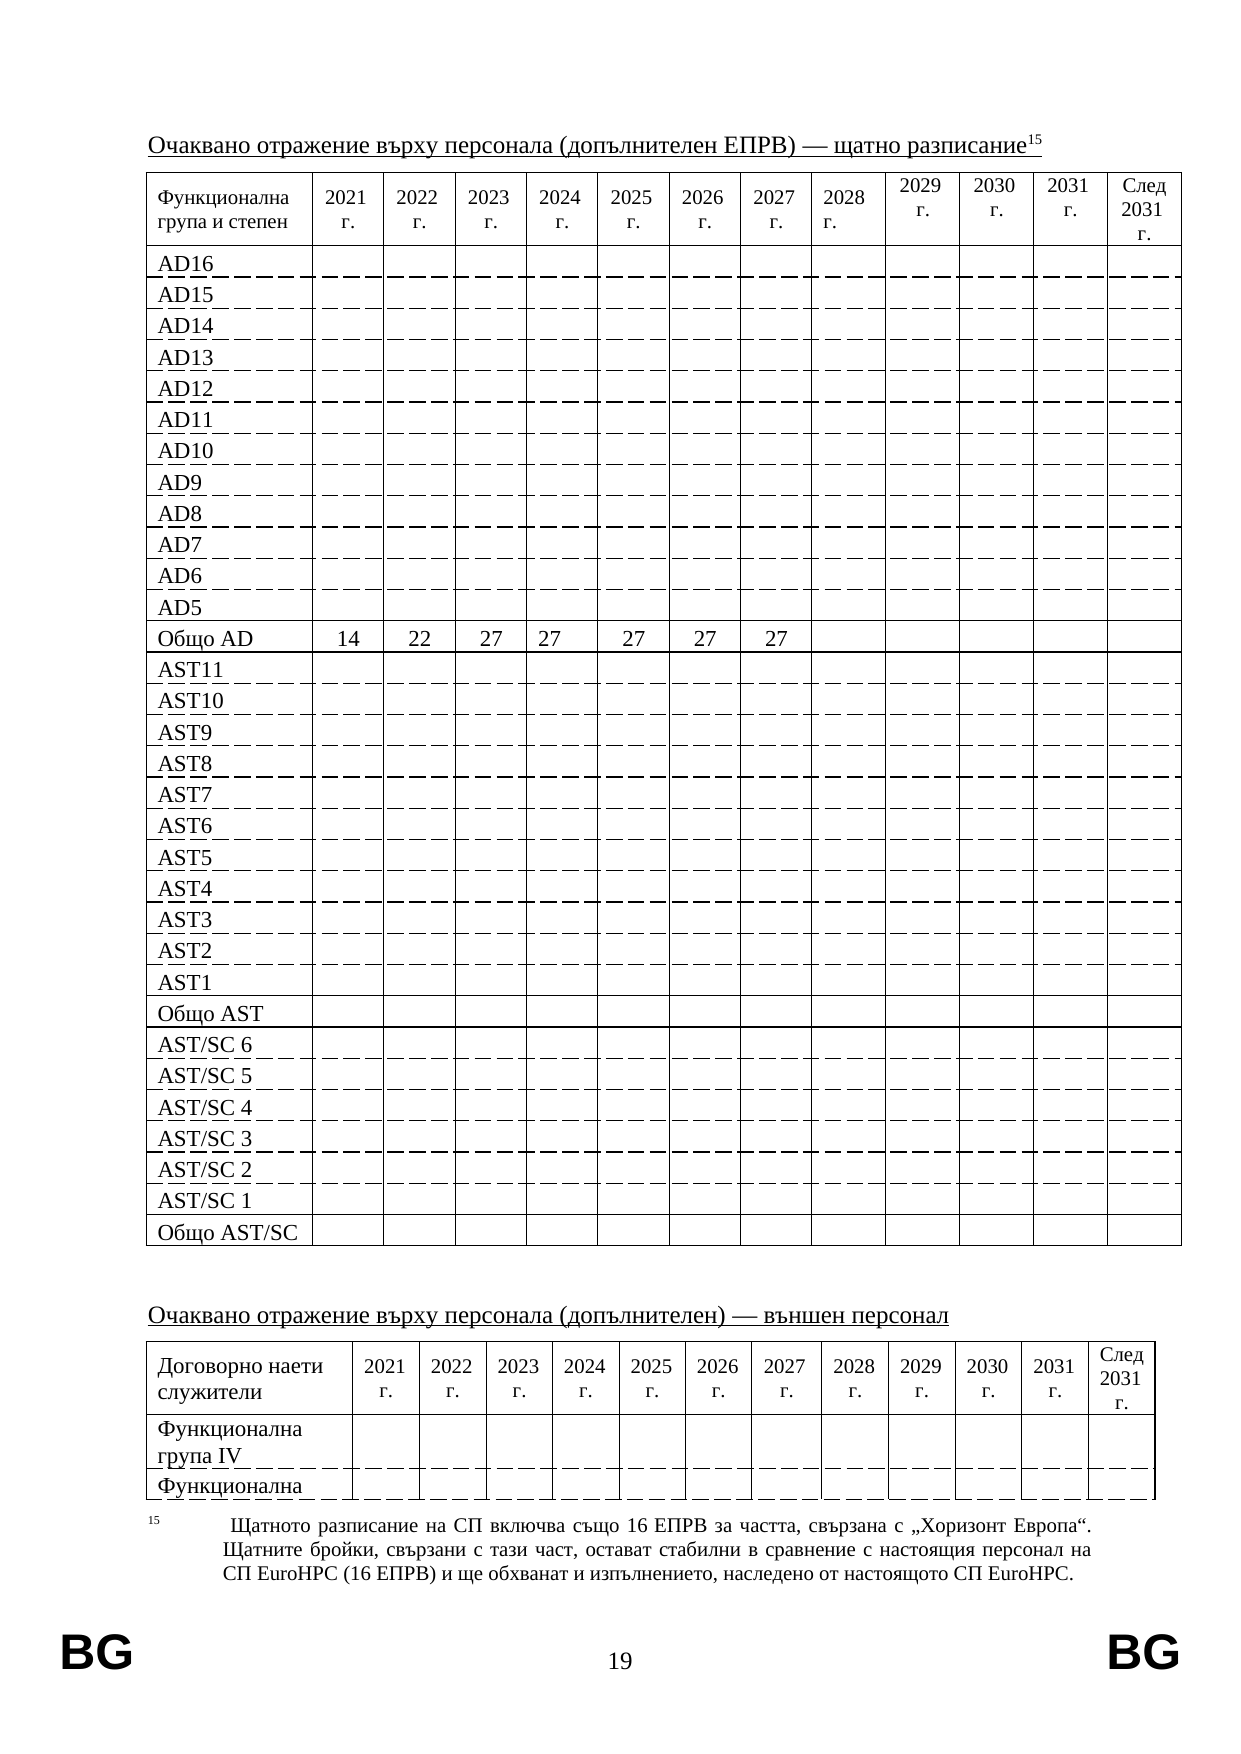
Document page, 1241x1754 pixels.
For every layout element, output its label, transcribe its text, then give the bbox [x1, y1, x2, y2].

table_cell AD14 [147, 308, 312, 339]
table_cell [1034, 276, 1107, 308]
table_cell [313, 589, 383, 620]
table_cell [960, 339, 1033, 370]
table_cell [812, 776, 885, 808]
table_cell [960, 464, 1033, 495]
table_cell [456, 683, 526, 714]
table_cell [1034, 776, 1107, 808]
table_cell [812, 339, 885, 370]
table_cell [456, 964, 526, 995]
table_cell [886, 1215, 959, 1245]
table_cell 27 [527, 621, 597, 651]
table_cell [1034, 714, 1107, 745]
table_cell [886, 401, 959, 433]
table_cell [741, 308, 811, 339]
table_cell [456, 1215, 526, 1245]
table_cell [313, 276, 383, 308]
table_cell [1108, 1028, 1181, 1058]
table_cell [670, 776, 740, 808]
table_cell [960, 276, 1033, 308]
table_cell [956, 1468, 1021, 1499]
table_cell [598, 683, 669, 714]
table_cell [384, 1151, 455, 1183]
table_cell [812, 370, 885, 401]
table_cell [960, 901, 1033, 933]
table_cell [886, 745, 959, 776]
table_cell [527, 901, 597, 933]
table_cell [1108, 996, 1181, 1026]
table_cell [812, 1215, 885, 1245]
table_cell [384, 339, 455, 370]
table_cell [384, 1028, 455, 1058]
table_cell AD12 [147, 370, 312, 401]
table_cell [384, 1058, 455, 1089]
table_cell [456, 933, 526, 964]
table_cell [1108, 495, 1181, 526]
table_cell [670, 308, 740, 339]
table_cell [1034, 870, 1107, 901]
table_cell Общо AD [147, 621, 312, 651]
table_cell [741, 683, 811, 714]
table_header След 2031 г. [1108, 173, 1181, 245]
table_cell [812, 870, 885, 901]
table_cell [527, 1028, 597, 1058]
table_cell [1108, 433, 1181, 464]
table_cell [812, 1089, 885, 1120]
table_header Функционална група и степен [147, 173, 312, 245]
table_cell [886, 1089, 959, 1120]
table_header 2030 г. [956, 1342, 1021, 1414]
table_cell [670, 495, 740, 526]
table_cell [741, 1028, 811, 1058]
table_cell [960, 526, 1033, 558]
table_cell [670, 839, 740, 870]
table_cell [598, 276, 669, 308]
table_cell [1108, 839, 1181, 870]
table_cell [527, 246, 597, 276]
table_cell [1022, 1415, 1088, 1468]
table_cell [598, 339, 669, 370]
table_cell [313, 246, 383, 276]
table_cell [384, 714, 455, 745]
table_cell [960, 1183, 1033, 1214]
table_cell [670, 276, 740, 308]
table_cell AST8 [147, 745, 312, 776]
table_cell [598, 1120, 669, 1151]
table_cell [456, 1028, 526, 1058]
table_cell [960, 495, 1033, 526]
table_cell [313, 714, 383, 745]
table_cell AD5 [147, 589, 312, 620]
table_cell [527, 933, 597, 964]
table_cell [527, 964, 597, 995]
table_cell [1034, 1183, 1107, 1214]
table_cell [670, 1151, 740, 1183]
table_cell [598, 776, 669, 808]
table_cell [527, 276, 597, 308]
table_cell [960, 1089, 1033, 1120]
table_header След 2031 г. [1089, 1342, 1154, 1414]
table_cell [956, 1415, 1021, 1468]
table_cell [598, 653, 669, 683]
table_cell [598, 714, 669, 745]
table_cell [598, 1151, 669, 1183]
table_cell [598, 558, 669, 589]
table_cell 27 [741, 621, 811, 651]
table_cell [456, 714, 526, 745]
table_cell [1108, 870, 1181, 901]
table_cell [886, 1120, 959, 1151]
table_header 2021 г. [353, 1342, 419, 1414]
table_cell [886, 933, 959, 964]
table_cell [527, 1183, 597, 1214]
table_cell [527, 839, 597, 870]
table_cell [960, 683, 1033, 714]
table_cell [384, 996, 455, 1026]
table_cell [598, 1215, 669, 1245]
table_cell [886, 776, 959, 808]
table_cell [960, 246, 1033, 276]
table_cell [886, 870, 959, 901]
table_cell [527, 495, 597, 526]
table_cell [960, 308, 1033, 339]
table_cell [1108, 683, 1181, 714]
table_cell [527, 589, 597, 620]
table_cell [1108, 653, 1181, 683]
table_cell [420, 1468, 486, 1499]
table_cell [822, 1415, 888, 1468]
table_cell [960, 370, 1033, 401]
table_cell [598, 526, 669, 558]
table_cell [960, 558, 1033, 589]
table_cell [741, 1058, 811, 1089]
table_cell [527, 870, 597, 901]
table_cell [456, 558, 526, 589]
table_header 2028 г. [822, 1342, 888, 1414]
table_cell [1034, 1058, 1107, 1089]
table_cell [812, 964, 885, 995]
table_cell [598, 589, 669, 620]
table_cell [960, 1120, 1033, 1151]
table_cell [313, 745, 383, 776]
table_cell [527, 1120, 597, 1151]
table_cell [741, 776, 811, 808]
table_header Договорно наети служители [147, 1342, 352, 1414]
table_cell [960, 1058, 1033, 1089]
table_cell [598, 246, 669, 276]
table_cell [313, 933, 383, 964]
table_cell [812, 526, 885, 558]
table_cell [456, 653, 526, 683]
table_cell [456, 339, 526, 370]
table_cell [384, 683, 455, 714]
table_cell [456, 464, 526, 495]
table_cell [686, 1415, 751, 1468]
table_cell [384, 1120, 455, 1151]
table_cell [1108, 1183, 1181, 1214]
table_cell [886, 683, 959, 714]
table_cell [812, 714, 885, 745]
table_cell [147, 1468, 352, 1499]
table_cell [384, 839, 455, 870]
table_cell [1089, 1415, 1154, 1468]
table_cell [384, 653, 455, 683]
table_cell [812, 996, 885, 1026]
table_cell [670, 339, 740, 370]
table_cell [598, 870, 669, 901]
table_cell [1108, 1089, 1181, 1120]
table_cell [960, 714, 1033, 745]
table_cell [1034, 745, 1107, 776]
table_cell [741, 558, 811, 589]
table_cell [598, 964, 669, 995]
table_cell AST10 [147, 683, 312, 714]
table_header 2022 г. [420, 1342, 486, 1414]
table_cell [598, 839, 669, 870]
table_cell [1108, 1151, 1181, 1183]
table_cell [384, 1215, 455, 1245]
table_header 2031 г. [1022, 1342, 1088, 1414]
table_cell [313, 839, 383, 870]
table_cell [313, 1151, 383, 1183]
table_cell [812, 1120, 885, 1151]
table_cell [527, 996, 597, 1026]
table_cell [1108, 276, 1181, 308]
table_cell [752, 1415, 821, 1468]
table_cell [384, 464, 455, 495]
table_cell [822, 1468, 888, 1499]
table_cell [384, 776, 455, 808]
table_cell [384, 433, 455, 464]
table_cell [456, 1183, 526, 1214]
table_cell AST/SC 5 [147, 1058, 312, 1089]
table_cell 27 [598, 621, 669, 651]
table_cell [1034, 526, 1107, 558]
table_cell [741, 495, 811, 526]
table_cell [670, 653, 740, 683]
table_cell [598, 1058, 669, 1089]
table_cell [456, 996, 526, 1026]
table_cell [670, 996, 740, 1026]
table_cell AST/SC 2 [147, 1151, 312, 1183]
table_cell [1034, 996, 1107, 1026]
table_cell [960, 745, 1033, 776]
table_cell [960, 933, 1033, 964]
table_cell [1108, 558, 1181, 589]
table_cell [1034, 1151, 1107, 1183]
table_cell AD10 [147, 433, 312, 464]
table_cell [527, 558, 597, 589]
table_cell [598, 464, 669, 495]
table_cell 27 [456, 621, 526, 651]
table_cell AD9 [147, 464, 312, 495]
table_cell [527, 308, 597, 339]
table_cell [1034, 653, 1107, 683]
table_cell [1034, 964, 1107, 995]
table_cell [812, 1028, 885, 1058]
table_cell [1034, 1089, 1107, 1120]
table_cell [1108, 401, 1181, 433]
table_cell [812, 589, 885, 620]
table_cell [598, 996, 669, 1026]
table_cell [741, 1089, 811, 1120]
table_header 2023 г. [487, 1342, 552, 1414]
table_cell Общо AST [147, 996, 312, 1026]
table_cell [1034, 1028, 1107, 1058]
table_cell [670, 870, 740, 901]
table_cell [886, 839, 959, 870]
table_cell [812, 558, 885, 589]
table_cell [886, 1058, 959, 1089]
table_cell [1108, 370, 1181, 401]
table_cell [456, 1120, 526, 1151]
table_cell [741, 901, 811, 933]
table_cell [1108, 964, 1181, 995]
table_cell [384, 808, 455, 839]
table_cell [598, 1089, 669, 1120]
table_cell AST/SC 1 [147, 1183, 312, 1214]
table_cell [1108, 246, 1181, 276]
table_cell [960, 1215, 1033, 1245]
table_cell [1108, 714, 1181, 745]
table_cell [960, 964, 1033, 995]
table_cell AD15 [147, 276, 312, 308]
table_cell [620, 1468, 685, 1499]
table_cell [670, 933, 740, 964]
table_header 2025 г. [598, 173, 669, 245]
table_cell [670, 370, 740, 401]
table_cell [313, 1028, 383, 1058]
table_cell [384, 1183, 455, 1214]
table_cell [1108, 1215, 1181, 1245]
table_cell [598, 808, 669, 839]
table_cell [313, 370, 383, 401]
table_cell [384, 495, 455, 526]
table_cell [670, 1028, 740, 1058]
table_cell [886, 653, 959, 683]
table_cell [1034, 589, 1107, 620]
table_cell [886, 996, 959, 1026]
table_cell [1034, 495, 1107, 526]
table_cell [384, 246, 455, 276]
table_cell [384, 1089, 455, 1120]
table_cell [1034, 901, 1107, 933]
table_cell [889, 1468, 955, 1499]
table_cell [886, 714, 959, 745]
table_cell [313, 964, 383, 995]
table_cell [527, 653, 597, 683]
table_cell [1034, 370, 1107, 401]
table_cell AD11 [147, 401, 312, 433]
table_cell [1108, 589, 1181, 620]
table_header 2030 г. [960, 173, 1033, 245]
table_cell [812, 433, 885, 464]
table_cell [456, 276, 526, 308]
table_header 2029 г. [886, 173, 959, 245]
table_cell [313, 526, 383, 558]
table_cell [527, 401, 597, 433]
table_cell [741, 589, 811, 620]
table_cell [960, 1151, 1033, 1183]
table_cell [1034, 464, 1107, 495]
table_cell [456, 745, 526, 776]
table_cell [1022, 1468, 1088, 1499]
table_cell [1034, 839, 1107, 870]
table_cell [670, 1183, 740, 1214]
table_cell [384, 558, 455, 589]
table_cell [598, 308, 669, 339]
table_cell [313, 495, 383, 526]
text Очаквано отражение върху персонала (допълнителен) — външен персонал [148, 1300, 1093, 1329]
table_cell [741, 653, 811, 683]
table_cell [1034, 683, 1107, 714]
table_cell 14 [313, 621, 383, 651]
table_cell [598, 933, 669, 964]
table_cell [812, 653, 885, 683]
table_cell [670, 558, 740, 589]
table_cell [527, 526, 597, 558]
table_cell [812, 1151, 885, 1183]
table_cell [487, 1468, 552, 1499]
table_cell [886, 1028, 959, 1058]
table_cell [886, 964, 959, 995]
table_cell [1034, 433, 1107, 464]
table_header 2027 г. [741, 173, 811, 245]
table_cell [960, 653, 1033, 683]
table_cell [670, 901, 740, 933]
table_cell [886, 808, 959, 839]
table_cell [670, 683, 740, 714]
table_cell [598, 1183, 669, 1214]
table_cell [886, 276, 959, 308]
table_cell [670, 433, 740, 464]
table_cell [1034, 339, 1107, 370]
table_cell [670, 246, 740, 276]
table_cell [886, 1183, 959, 1214]
table_cell [741, 1151, 811, 1183]
table_cell AST5 [147, 839, 312, 870]
table_cell AD16 [147, 246, 312, 276]
table_cell AST4 [147, 870, 312, 901]
table_cell [886, 433, 959, 464]
table_cell [812, 901, 885, 933]
table_cell [886, 339, 959, 370]
table_cell [527, 433, 597, 464]
table_cell [353, 1468, 419, 1499]
table_cell [527, 745, 597, 776]
table_cell [670, 401, 740, 433]
table_cell [670, 964, 740, 995]
table_cell [960, 589, 1033, 620]
table_cell [886, 246, 959, 276]
table_cell [741, 714, 811, 745]
table_cell [456, 246, 526, 276]
table_cell [527, 1215, 597, 1245]
table_cell AD13 [147, 339, 312, 370]
table_cell [456, 901, 526, 933]
table_cell [886, 1151, 959, 1183]
table_header 2027 г. [752, 1342, 821, 1414]
table_cell AST/SC 4 [147, 1089, 312, 1120]
table_cell [313, 776, 383, 808]
table_cell [598, 370, 669, 401]
table_header 2023 г. [456, 173, 526, 245]
table_cell [741, 745, 811, 776]
table_cell [741, 996, 811, 1026]
table_cell [456, 433, 526, 464]
table_cell [686, 1468, 751, 1499]
table_cell [886, 308, 959, 339]
table_cell [313, 1089, 383, 1120]
table_cell [527, 464, 597, 495]
table_cell [741, 246, 811, 276]
table_cell [741, 1215, 811, 1245]
table_cell [1108, 464, 1181, 495]
table_cell [752, 1468, 821, 1499]
table_cell [886, 526, 959, 558]
table_cell [1034, 1215, 1107, 1245]
table_cell [741, 839, 811, 870]
table_cell [960, 1028, 1033, 1058]
table_cell [598, 495, 669, 526]
table_cell [960, 839, 1033, 870]
table_cell [313, 308, 383, 339]
table_cell [812, 276, 885, 308]
table_cell AST11 [147, 653, 312, 683]
table_cell [812, 246, 885, 276]
table_cell [384, 276, 455, 308]
table_cell [812, 401, 885, 433]
table_cell [1089, 1468, 1154, 1499]
table_cell [741, 370, 811, 401]
table_cell [812, 745, 885, 776]
table_cell [313, 464, 383, 495]
table_cell [384, 308, 455, 339]
table_cell [741, 401, 811, 433]
table_cell [527, 776, 597, 808]
table_cell [1108, 339, 1181, 370]
table_header 2029 г. [889, 1342, 955, 1414]
table_cell [1034, 246, 1107, 276]
table_cell Общо AST/SC [147, 1215, 312, 1245]
table_cell [487, 1415, 552, 1468]
table_cell [527, 714, 597, 745]
table_cell [384, 526, 455, 558]
text Очаквано отражение върху персонала (допълнителен ЕПРВ) — щатно разписание [148, 131, 1093, 159]
table_cell [670, 808, 740, 839]
table_cell AST7 [147, 776, 312, 808]
table_cell [1034, 621, 1107, 651]
table_cell [527, 1058, 597, 1089]
table_header 2021 г. [313, 173, 383, 245]
table_cell [741, 808, 811, 839]
table_cell [812, 621, 885, 651]
table_cell [812, 839, 885, 870]
table_cell AST2 [147, 933, 312, 964]
table_cell [1034, 933, 1107, 964]
table_cell AST1 [147, 964, 312, 995]
table_cell [313, 339, 383, 370]
table_cell [889, 1415, 955, 1468]
table_cell [741, 1120, 811, 1151]
table_cell AST9 [147, 714, 312, 745]
table_cell [313, 808, 383, 839]
table_header 2024 г. [527, 173, 597, 245]
table_cell [456, 495, 526, 526]
table_cell [384, 870, 455, 901]
table_cell [313, 996, 383, 1026]
table_cell [384, 589, 455, 620]
table_cell [741, 933, 811, 964]
table_cell [527, 1151, 597, 1183]
table_cell [527, 370, 597, 401]
table_cell [1034, 808, 1107, 839]
table_cell [886, 464, 959, 495]
table_cell AST3 [147, 901, 312, 933]
table_cell [670, 1058, 740, 1089]
table_cell [812, 683, 885, 714]
table_cell [960, 621, 1033, 651]
table_cell [670, 714, 740, 745]
table_cell [741, 1183, 811, 1214]
table_cell [598, 1028, 669, 1058]
table_cell [313, 1120, 383, 1151]
table_cell [960, 776, 1033, 808]
table_cell [598, 433, 669, 464]
table_cell [384, 901, 455, 933]
table_cell [1108, 745, 1181, 776]
table_cell [1108, 901, 1181, 933]
table_cell [670, 1089, 740, 1120]
table_cell [456, 1151, 526, 1183]
table_cell [456, 839, 526, 870]
table_header 2026 г. [670, 173, 740, 245]
table_cell [741, 964, 811, 995]
table_cell AST/SC 3 [147, 1120, 312, 1151]
table_cell [384, 964, 455, 995]
table_cell [313, 1183, 383, 1214]
table_cell [741, 464, 811, 495]
table_header 2022 г. [384, 173, 455, 245]
table_cell [1108, 808, 1181, 839]
table_cell [670, 464, 740, 495]
table_cell [456, 776, 526, 808]
table_header 2026 г. [686, 1342, 751, 1414]
table_cell [527, 339, 597, 370]
table_cell [1034, 401, 1107, 433]
table_cell [812, 933, 885, 964]
table_cell [384, 933, 455, 964]
table_cell [960, 996, 1033, 1026]
table_cell [670, 745, 740, 776]
table_cell [670, 1215, 740, 1245]
table_cell [456, 370, 526, 401]
table_cell 22 [384, 621, 455, 651]
table_cell AD6 [147, 558, 312, 589]
table_cell [1108, 933, 1181, 964]
table_cell [620, 1415, 685, 1468]
table_cell [1108, 621, 1181, 651]
table_cell [812, 808, 885, 839]
table_cell [741, 276, 811, 308]
table_cell Функционална група IV [147, 1415, 352, 1468]
table_cell [886, 621, 959, 651]
table_cell [313, 1058, 383, 1089]
table_cell [313, 870, 383, 901]
table_cell [527, 808, 597, 839]
table_cell [384, 370, 455, 401]
table_cell [313, 433, 383, 464]
table_cell [960, 401, 1033, 433]
table_cell [313, 653, 383, 683]
table_cell [886, 495, 959, 526]
table_cell [598, 401, 669, 433]
table_cell [1108, 1058, 1181, 1089]
table_cell [886, 901, 959, 933]
table_cell [353, 1415, 419, 1468]
table_cell [313, 401, 383, 433]
table_cell [1108, 526, 1181, 558]
table_cell AD8 [147, 495, 312, 526]
table_cell [456, 401, 526, 433]
table_cell [527, 1089, 597, 1120]
table_cell [1108, 1120, 1181, 1151]
table_cell [313, 1215, 383, 1245]
table_cell [384, 745, 455, 776]
table_cell [670, 589, 740, 620]
table_cell [812, 1183, 885, 1214]
table_cell AST/SC 6 [147, 1028, 312, 1058]
table_header 2028 г. [812, 173, 885, 245]
table_cell [598, 901, 669, 933]
table_cell [553, 1415, 619, 1468]
table_cell [812, 1058, 885, 1089]
table_cell [313, 901, 383, 933]
table_cell AD7 [147, 526, 312, 558]
table_cell [527, 683, 597, 714]
table_cell [886, 589, 959, 620]
table_cell [313, 683, 383, 714]
table_cell [741, 339, 811, 370]
table_cell [313, 558, 383, 589]
table_cell [1108, 776, 1181, 808]
table_cell [960, 870, 1033, 901]
table_cell 27 [670, 621, 740, 651]
table_cell AST6 [147, 808, 312, 839]
table_cell [456, 308, 526, 339]
table_cell [741, 526, 811, 558]
table_header 2031 г. [1034, 173, 1107, 245]
table_cell [960, 808, 1033, 839]
table_cell [1034, 1120, 1107, 1151]
table_cell [1034, 558, 1107, 589]
table_cell [886, 370, 959, 401]
table_cell [420, 1415, 486, 1468]
table_cell [886, 558, 959, 589]
table_cell [384, 401, 455, 433]
table_cell [812, 308, 885, 339]
table_cell [456, 526, 526, 558]
table_cell [456, 589, 526, 620]
table_cell [598, 745, 669, 776]
table_cell [741, 870, 811, 901]
table_header 2024 г. [553, 1342, 619, 1414]
table_cell [670, 1120, 740, 1151]
table_cell [456, 1089, 526, 1120]
table_cell [670, 526, 740, 558]
table_header 2025 г. [620, 1342, 685, 1414]
table_cell [812, 464, 885, 495]
table_cell [553, 1468, 619, 1499]
table_cell [456, 808, 526, 839]
table_cell [960, 433, 1033, 464]
table_cell [456, 1058, 526, 1089]
table_cell [1108, 308, 1181, 339]
table_cell [741, 433, 811, 464]
table_cell [812, 495, 885, 526]
table_cell [456, 870, 526, 901]
table_cell [1034, 308, 1107, 339]
